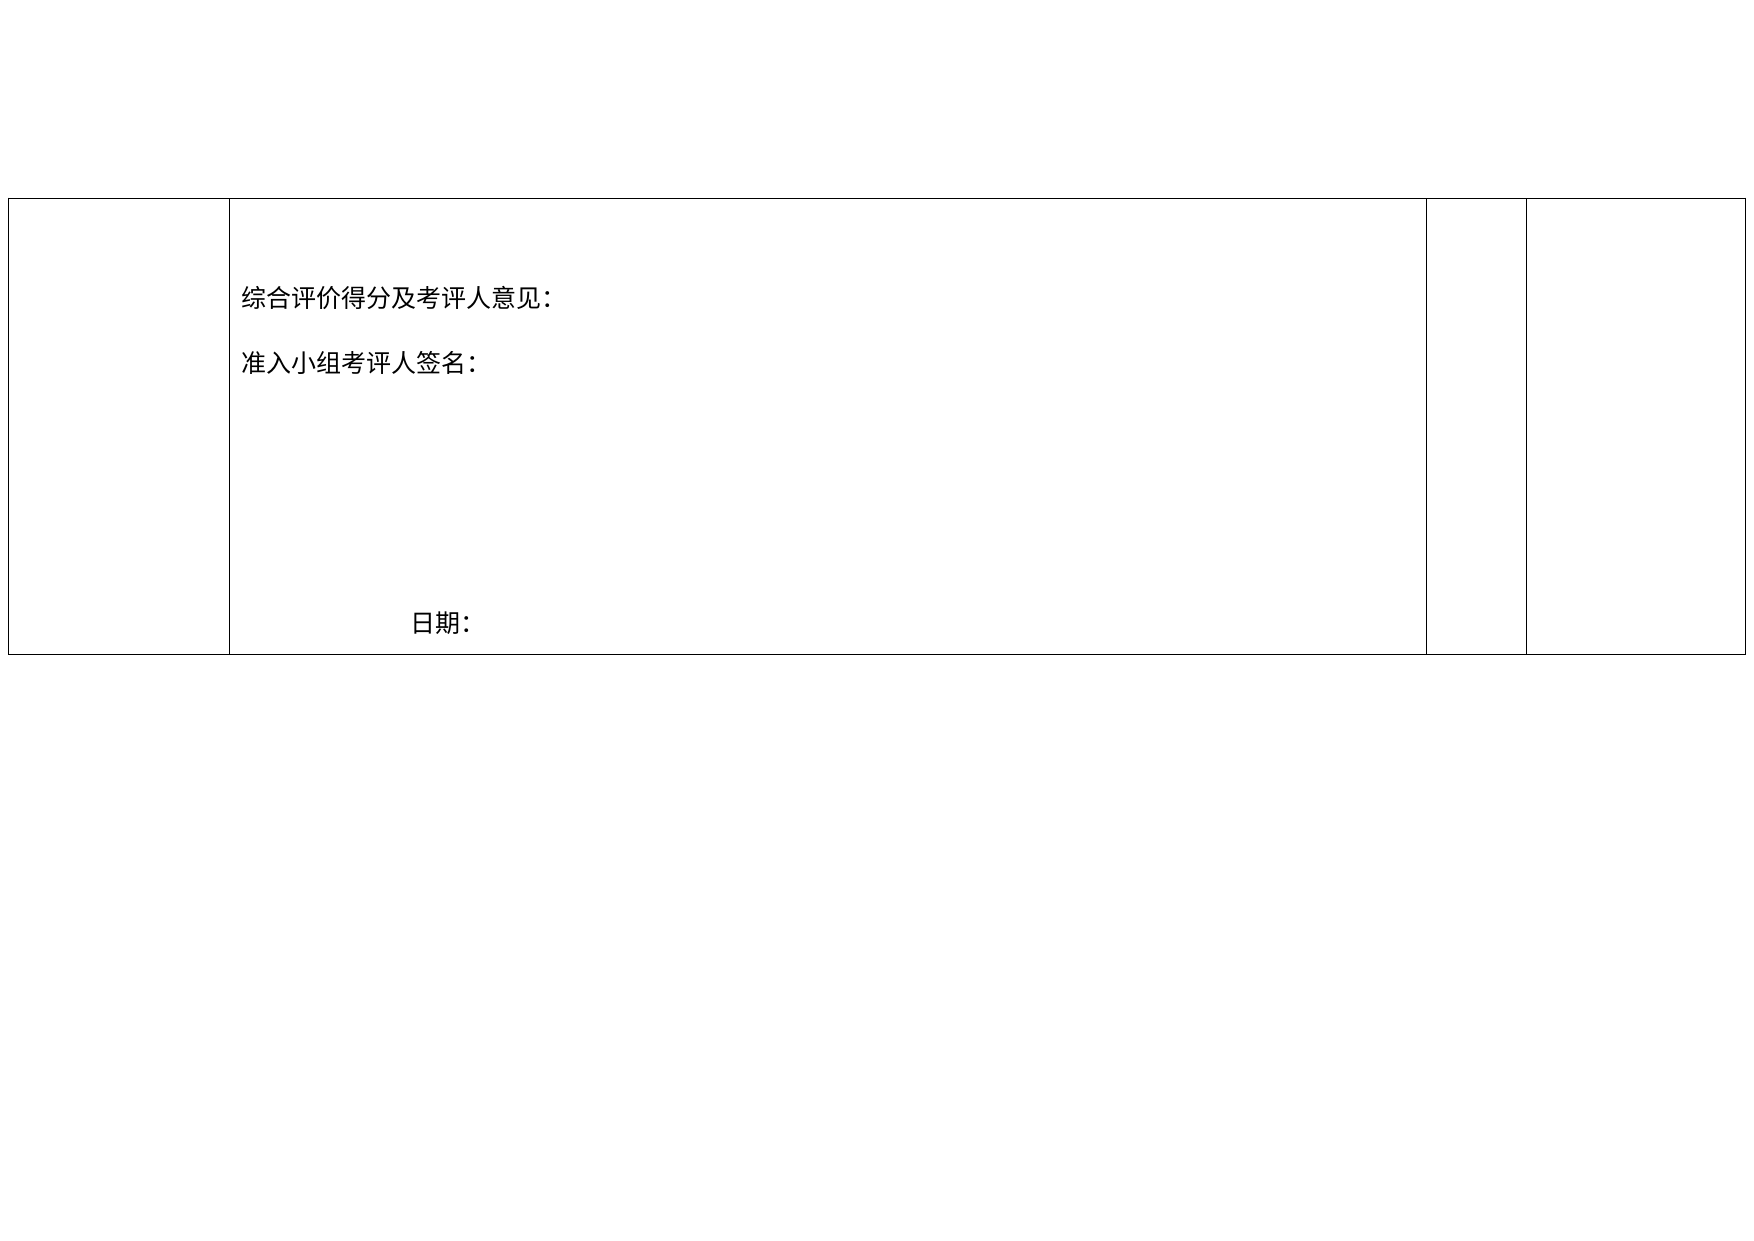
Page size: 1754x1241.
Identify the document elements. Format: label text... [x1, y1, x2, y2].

table_cell [1427, 199, 1526, 654]
table_cell [1527, 199, 1745, 654]
table_cell 综合评价得分及考评人意见： 准入小组考评人签名： 日期： [230, 199, 1426, 654]
table_cell [9, 199, 229, 654]
